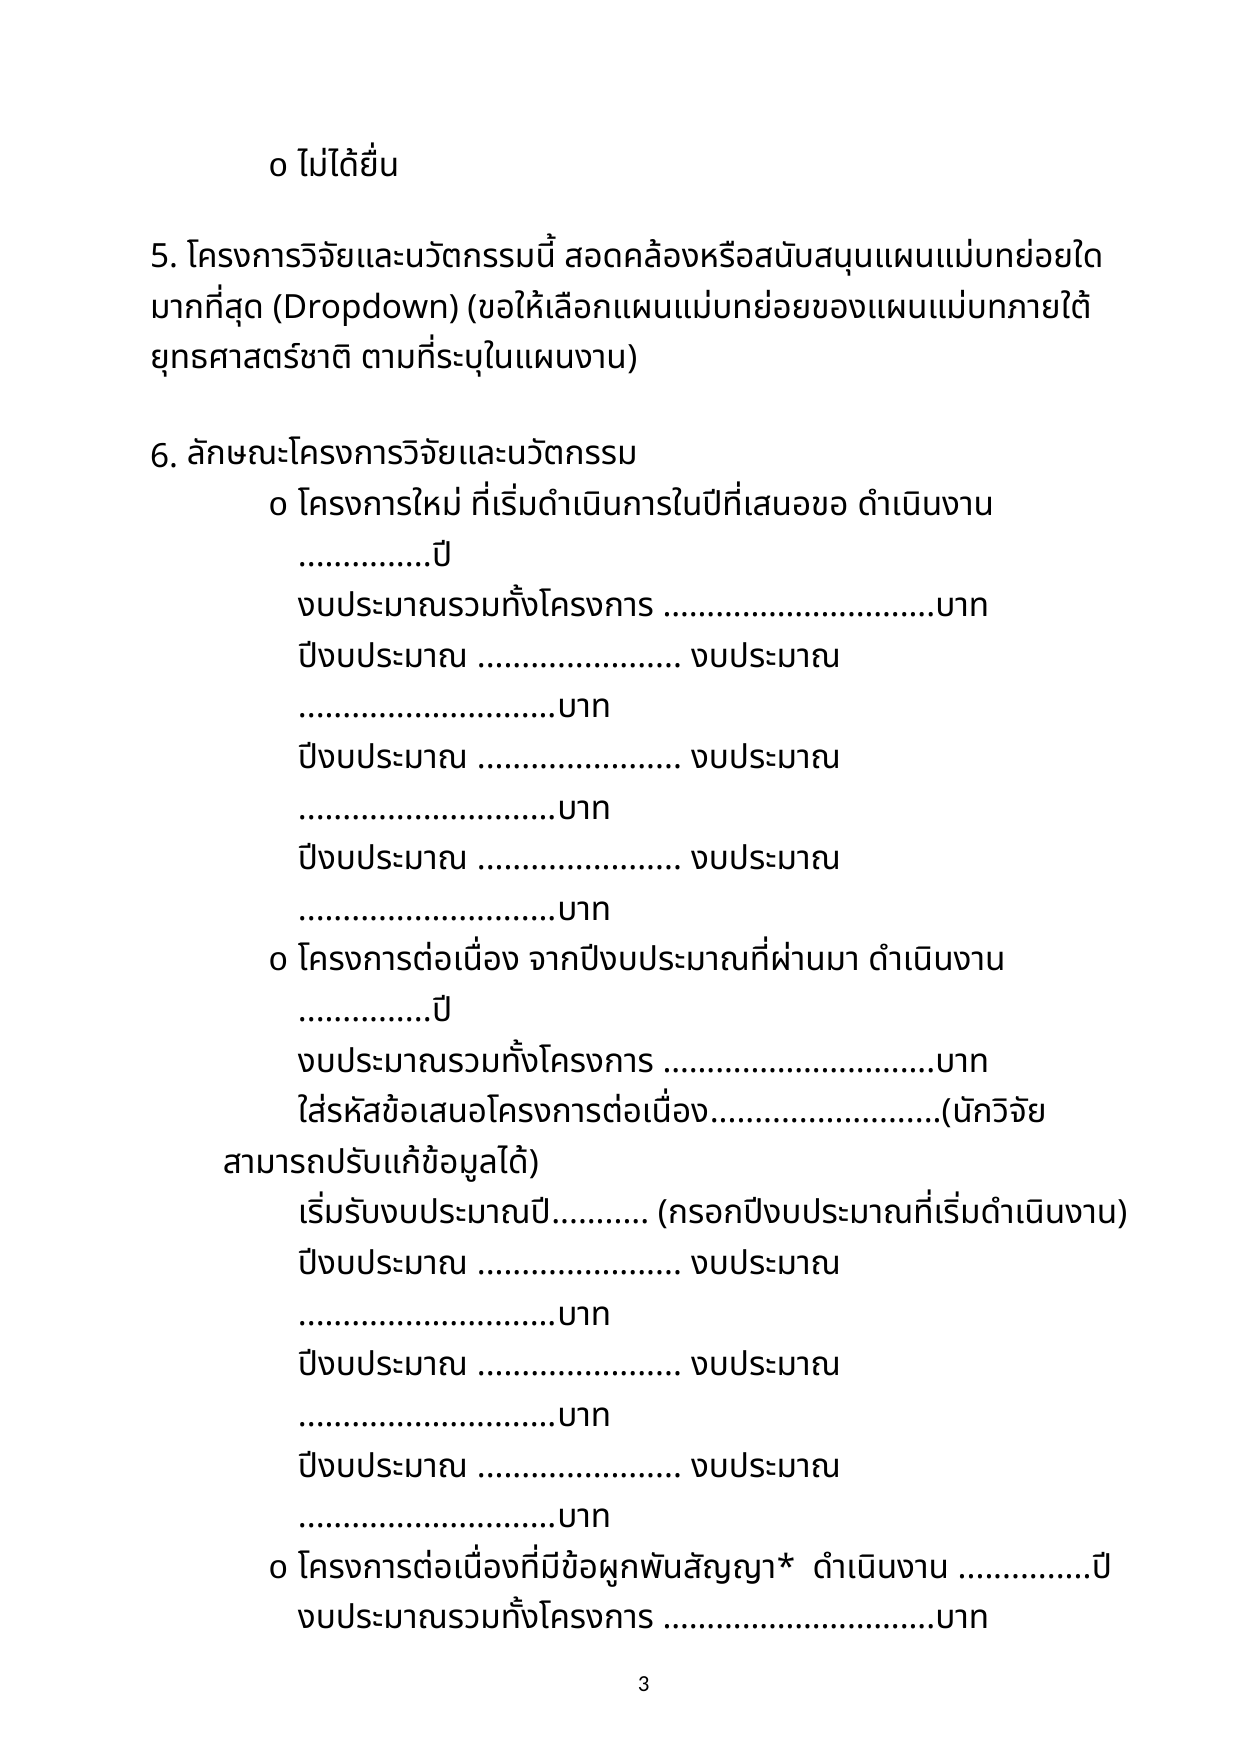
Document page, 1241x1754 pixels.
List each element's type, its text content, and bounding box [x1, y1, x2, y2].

text ปีงบประมาณ ....................... งบประมาณ .............................บาท [298, 1441, 1137, 1543]
text 6. ลักษณะโครงการวิจัยและนวัตกรรม [150, 429, 1137, 480]
text งบประมาณรวมทั้งโครงการ ………………………….บาท [298, 581, 1137, 632]
list ไม่ได้ยื่น [268, 141, 1137, 186]
text ปีงบประมาณ ....................... งบประมาณ .............................บาท [298, 1340, 1137, 1441]
text ปีงบประมาณ ....................... งบประมาณ .............................บาท [298, 733, 1137, 834]
list โครงการใหม่ ที่เริ่มดำเนินการในปีที่เสนอขอ ดำเนินงาน ...............ปี [268, 480, 1137, 581]
text ปีงบประมาณ ....................... งบประมาณ .............................บาท [298, 834, 1137, 935]
text งบประมาณรวมทั้งโครงการ ………………………….บาท [223, 1036, 1137, 1087]
text ใส่รหัสข้อเสนอโครงการต่อเนื่อง..........................(นักวิจัยสามารถปรับแก้ข้อมูลได้) [223, 1087, 1137, 1188]
list โครงการต่อเนื่องที่มีข้อผูกพันสัญญา* ดำเนินงาน ...............ปี [268, 1543, 1137, 1593]
text งบประมาณรวมทั้งโครงการ ………………………….บาท [298, 1593, 1137, 1644]
text ปีงบประมาณ ....................... งบประมาณ .............................บาท [298, 1239, 1137, 1340]
text เริ่มรับงบประมาณปี........... (กรอกปีงบประมาณที่เริ่มดำเนินงาน) [298, 1188, 1137, 1239]
text ปีงบประมาณ ....................... งบประมาณ .............................บาท [298, 632, 1137, 733]
text 5. โครงการวิจัยและนวัตกรรมนี้ สอดคล้องหรือสนับสนุนแผนแม่บทย่อยใดมากที่สุด (Dropdown) (ขอให้เลือกแผนแม่บทย่อยของแผนแม่บทภายใต้ยุทธศาสตร์ชาติ ตามที่ระบุในแผนงาน) [150, 232, 1137, 384]
list โครงการต่อเนื่อง จากปีงบประมาณที่ผ่านมา ดำเนินงาน ...............ปี [268, 935, 1137, 1036]
